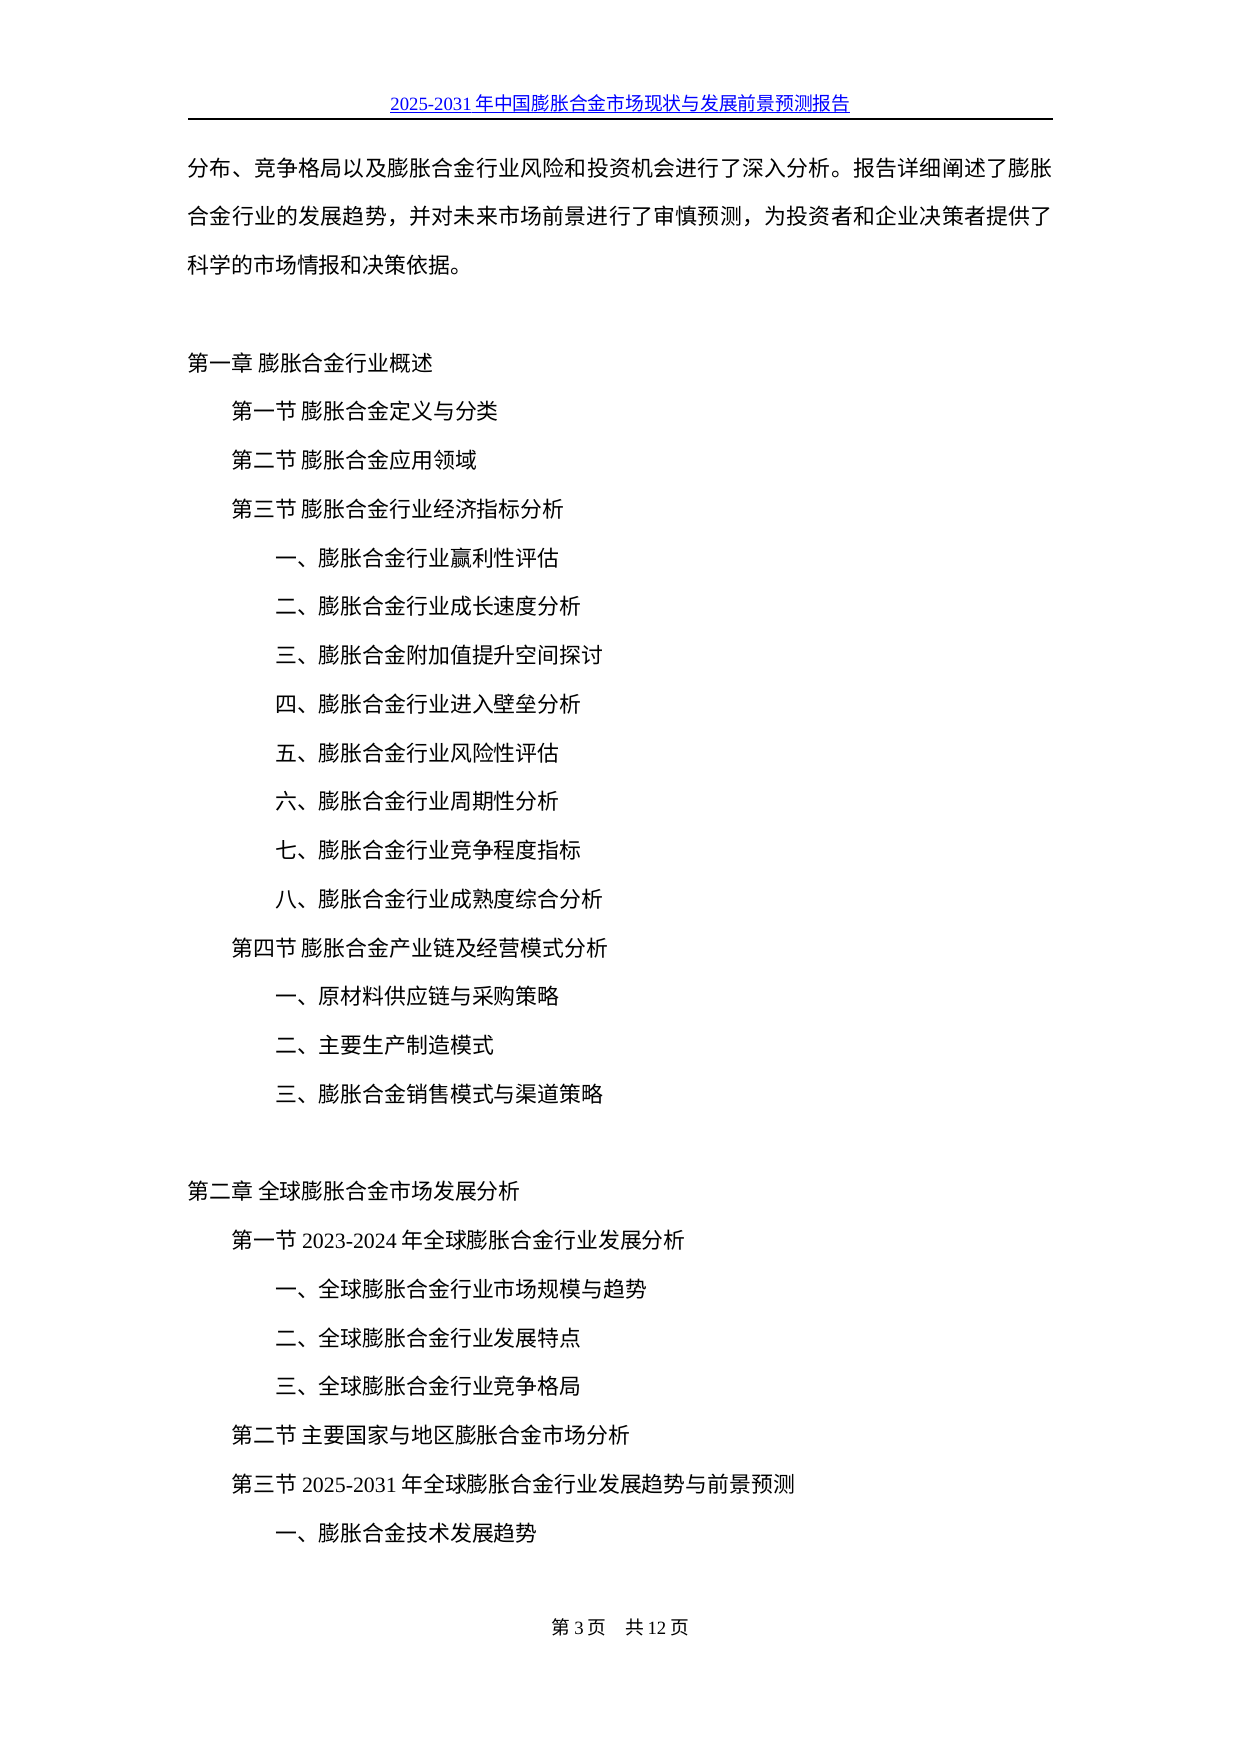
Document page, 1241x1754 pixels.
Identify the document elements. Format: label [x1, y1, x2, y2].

text [187, 150, 1053, 1548]
